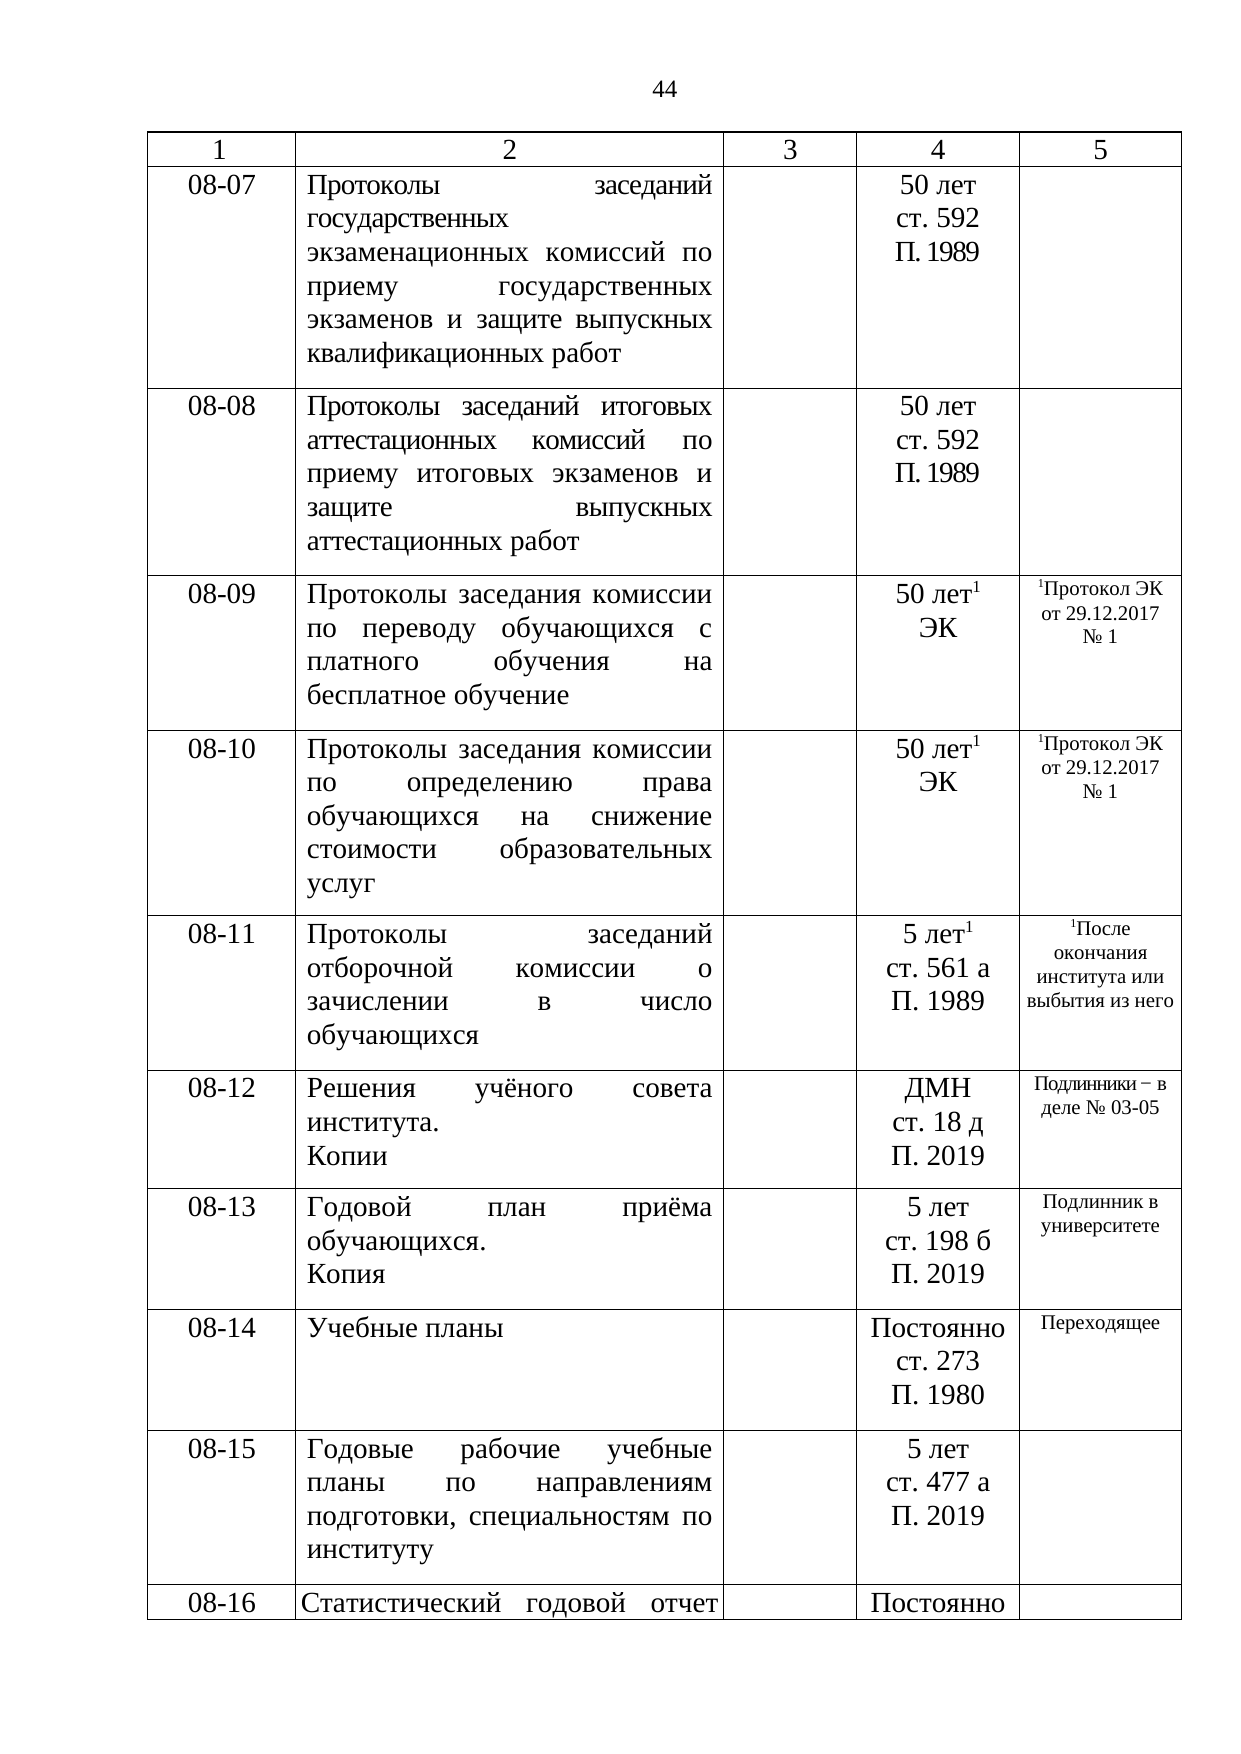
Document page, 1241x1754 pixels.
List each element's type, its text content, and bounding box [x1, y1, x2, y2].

table_cell Учебные планы [296, 1310, 723, 1430]
table_cell [1020, 167, 1181, 387]
table_cell Годовой план приёма обучающихся. Копия [296, 1189, 723, 1309]
table_cell [724, 1431, 856, 1584]
table_cell Постоянно ст. 273 П. 1980 [857, 1310, 1019, 1430]
table_cell Протоколы заседаний итоговых аттестационных комиссий по приему итоговых экзаменов и защите выпускных аттестационных работ [296, 389, 723, 575]
table_cell 08-10 [148, 731, 295, 915]
table_cell 08-13 [148, 1189, 295, 1309]
table_cell Протоколы заседания комиссии по определению права обучающихся на снижение стоимости образовательных услуг [296, 731, 723, 915]
table_cell 08-09 [148, 576, 295, 730]
table_cell 08-15 [148, 1431, 295, 1584]
table_cell Протоколы заседания комиссии по переводу обучающихся с платного обучения на бесплатное обучение [296, 576, 723, 730]
table_cell Постоянно ст. 335 а П. 2019 [857, 1585, 1019, 1619]
table_cell [724, 916, 856, 1069]
table_cell 5 лет1 ст. 561 а П. 1989 [857, 916, 1019, 1069]
table_cell 08-14 [148, 1310, 295, 1430]
table_header 2 [296, 133, 723, 166]
table_cell Переходящее [1020, 1310, 1181, 1430]
table_cell [724, 1310, 856, 1430]
table_cell Подлинник в университете [1020, 1189, 1181, 1309]
table_cell 08-16 [148, 1585, 295, 1619]
table_cell [724, 576, 856, 730]
table_cell 5 лет ст. 477 а П. 2019 [857, 1431, 1019, 1584]
table_cell [724, 389, 856, 575]
table_cell [724, 731, 856, 915]
table_cell 08-11 [148, 916, 295, 1069]
table_cell 50 лет1 ЭК [857, 731, 1019, 915]
table_cell Подлинники − в деле № 03-05 [1020, 1071, 1181, 1188]
table_cell 08-08 [148, 389, 295, 575]
table_header 4 [857, 133, 1019, 166]
table_cell 08-12 [148, 1071, 295, 1188]
table_cell [724, 1189, 856, 1309]
table_cell 50 лет1 ЭК [857, 576, 1019, 730]
table_cell 08-07 [148, 167, 295, 387]
table_cell ДМН ст. 18 д П. 2019 [857, 1071, 1019, 1188]
table_cell 50 лет ст. 592 П. 1989 [857, 389, 1019, 575]
table_cell Годовые рабочие учебные планы по направлениям подготовки, специальностям по институту [296, 1431, 723, 1584]
table_cell Решения учёного совета института. Копии [296, 1071, 723, 1188]
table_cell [296, 1585, 723, 1619]
table_cell 50 лет ст. 592 П. 1989 [857, 167, 1019, 387]
table_cell [724, 167, 856, 387]
table_cell [724, 1585, 856, 1619]
table_cell Протоколы заседаний отборочной комиссии о зачислении в число обучающихся [296, 916, 723, 1069]
table_cell [1020, 389, 1181, 575]
table_cell [1020, 1585, 1181, 1619]
table_cell [1020, 1431, 1181, 1584]
table_cell 5 лет ст. 198 б П. 2019 [857, 1189, 1019, 1309]
table_header 5 [1020, 133, 1181, 166]
table_cell 1После окончания института или выбытия из него [1020, 916, 1181, 1069]
table_cell 1Протокол ЭК от 29.12.2017 № 1 [1020, 576, 1181, 730]
table_cell Протоколы заседаний государственных экзаменационных комиссий по приему государственных экзаменов и защите выпускных квалификационных работ [296, 167, 723, 387]
table_cell [724, 1071, 856, 1188]
table_cell 1Протокол ЭК от 29.12.2017 № 1 [1020, 731, 1181, 915]
table_header 1 [148, 133, 295, 166]
table_header 3 [724, 133, 856, 166]
